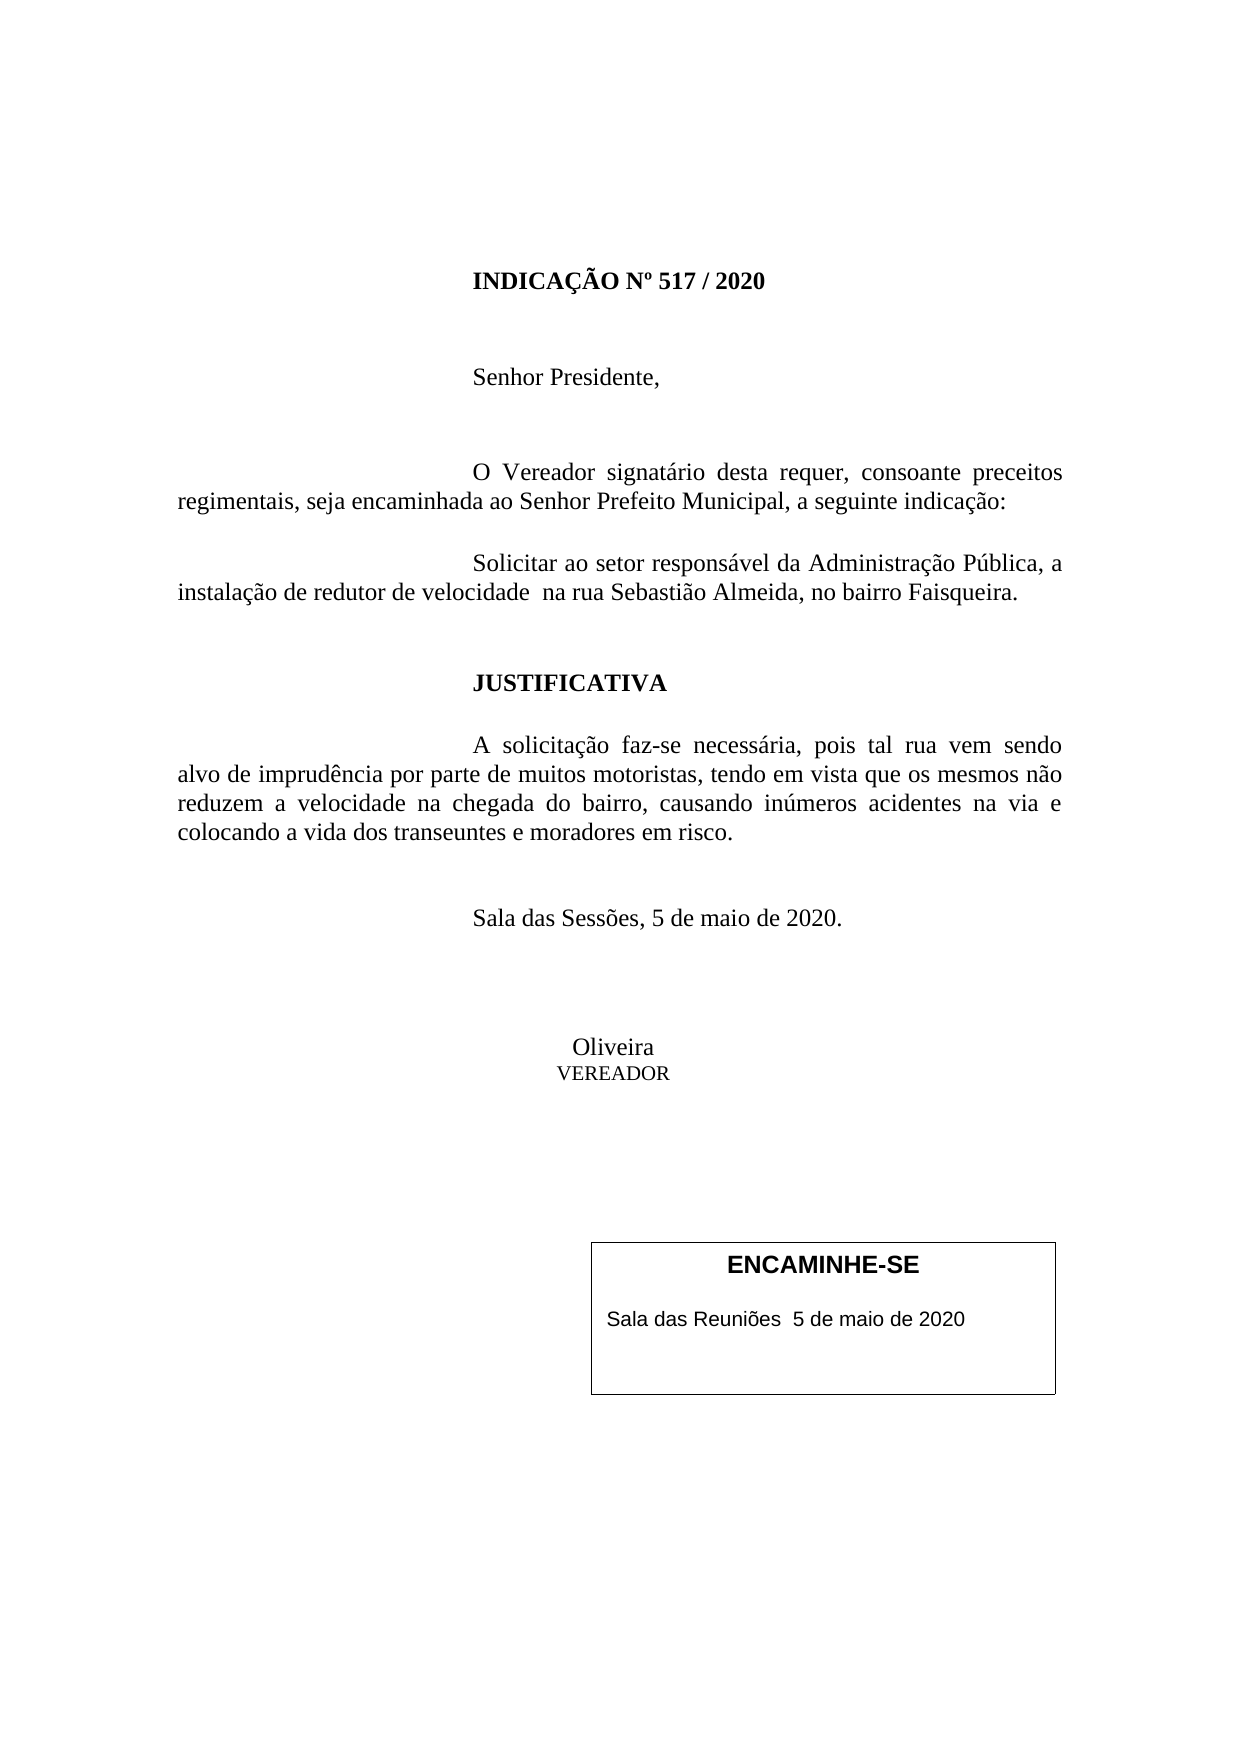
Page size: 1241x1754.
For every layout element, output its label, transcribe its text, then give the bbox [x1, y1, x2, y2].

table_header Oliveira [170, 1033, 1056, 1061]
text Senhor Presidente, [472, 362, 1063, 390]
text JUSTIFICATIVA [177, 668, 1004, 697]
text Sala das Sessões, 5 de maio de 2020. [472, 903, 1063, 932]
text Solicitar ao setor responsável da Administração Pública, a instalação de redutor de velocidade na rua Sebastião Almeida, no bairro Faisqueira. [177, 548, 1063, 606]
text INDICAÇÃO Nº 517 / 2020 [472, 266, 1063, 294]
text O Vereador signatário desta requer, consoante preceitos regimentais, seja encaminhada ao Senhor Prefeito Municipal, a seguinte indicação: [177, 457, 1063, 515]
text A solicitação faz-se necessária, pois tal rua vem sendo alvo de imprudência por parte de muitos motoristas, tendo em vista que os mesmos não reduzem a velocidade na chegada do bairro, causando inúmeros acidentes na via e colocando a vida dos transeuntes e moradores em risco. [177, 731, 1063, 846]
table_cell VEREADOR [170, 1061, 1056, 1090]
